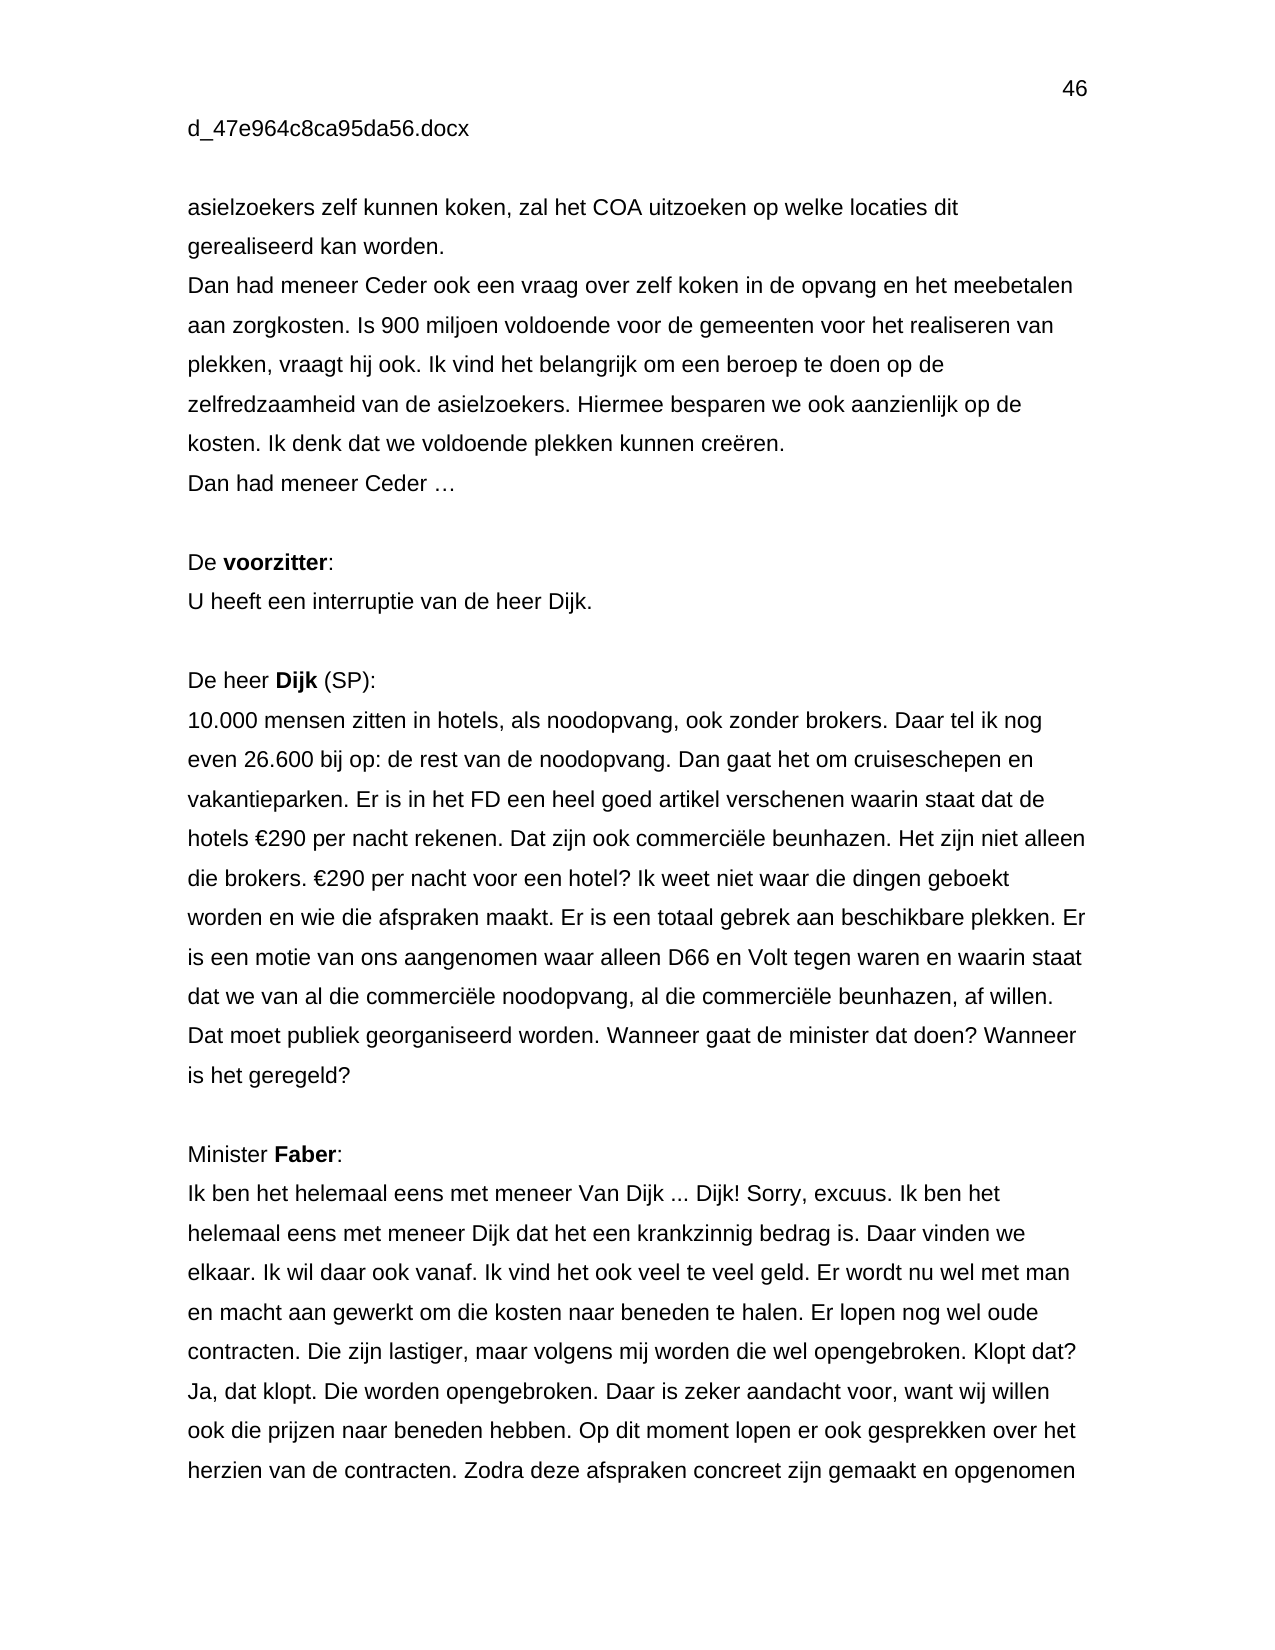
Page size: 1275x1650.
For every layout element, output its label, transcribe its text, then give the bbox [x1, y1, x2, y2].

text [187, 193, 1087, 259]
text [187, 1180, 1087, 1483]
text 10.000 mensen zitten in hotels, als noodopvang, ook zonder brokers. Daar tel ik nog even 26.600 bij op: de rest van de noodopvang. Dan gaat het om cruiseschepen en vakantieparken. Er is in het FD een heel goed artikel verschenen waarin staat dat de hotels €290 per nacht rekenen. Dat zijn ook commerciële beunhazen. Het zijn niet alleen die brokers. €290 per nacht voor een hotel? Ik weet niet waar die dingen geboekt worden en wie die afspraken maakt. Er is een totaal gebrek aan beschikbare plekken. Er is een motie van ons aangenomen waar alleen D66 en Volt tegen waren en waarin staat dat we van al die commerciële noodopvang, al die commerciële beunhazen, af willen. Dat moet publiek georganiseerd worden. Wanneer gaat de minister dat doen? Wanneer is het geregeld? [187, 707, 1087, 1088]
text Minister Faber: [187, 1141, 1087, 1167]
text Dan had meneer Ceder … [187, 470, 1087, 496]
text De voorzitter: [187, 549, 1087, 575]
text De heer Dijk (SP): [187, 667, 1087, 693]
text U heeft een interruptie van de heer Dijk. [187, 588, 1087, 614]
text Dan had meneer Ceder ook een vraag over zelf koken in de opvang en het meebetalen aan zorgkosten. Is 900 miljoen voldoende voor de gemeenten voor het realiseren van plekken, vraagt hij ook. Ik vind het belangrijk om een beroep te doen op de zelfredzaamheid van de asielzoekers. Hiermee besparen we ook aanzienlijk op de kosten. Ik denk dat we voldoende plekken kunnen creëren. [187, 272, 1087, 457]
